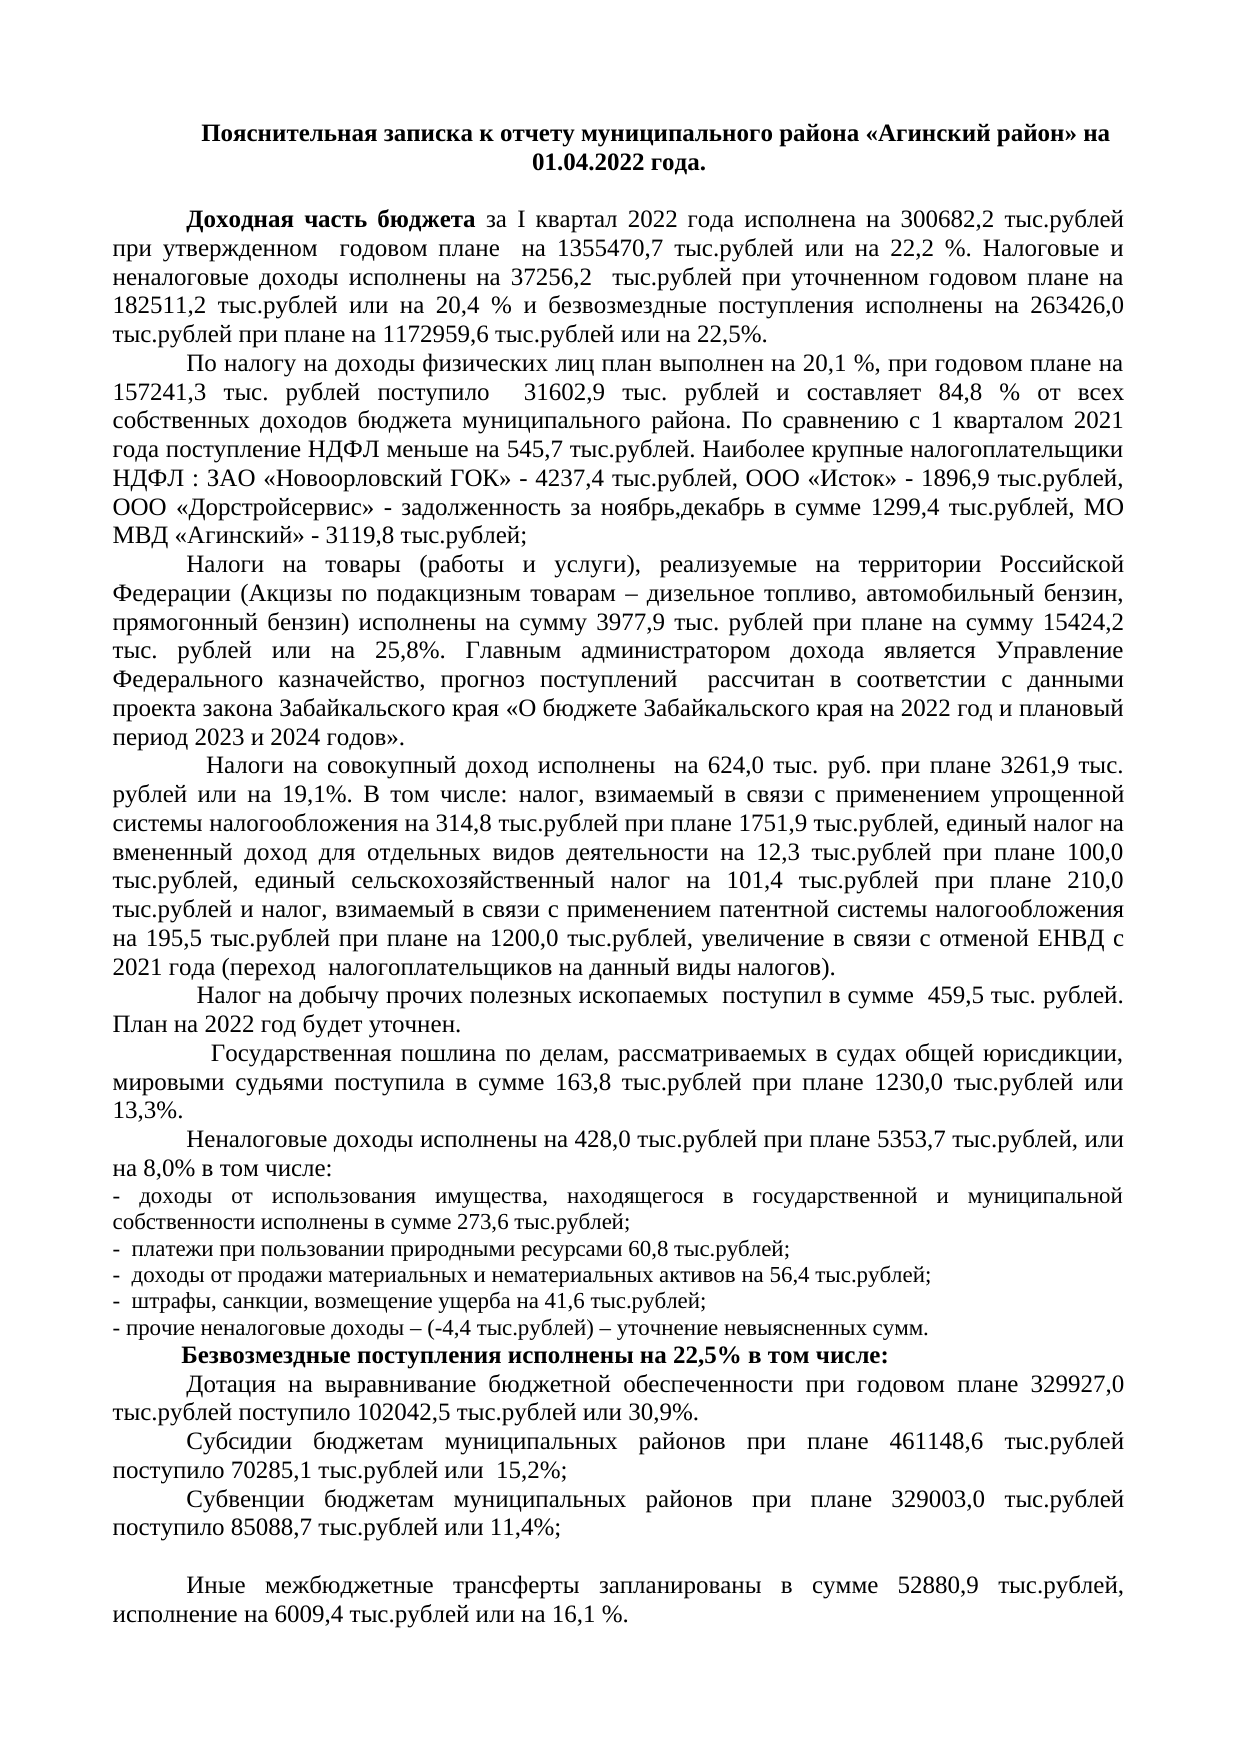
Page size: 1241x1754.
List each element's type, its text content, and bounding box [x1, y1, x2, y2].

text Безвозмездные поступления исполнены на 22,5% в том числе: [112, 1340, 1125, 1369]
text Налоги на совокупный доход исполнены на 624,0 тыс. руб. при плане 3261,9 тыс. рублей или на 19,1%. В том числе: налог, взимаемый в связи с применением упрощенной системы налогообложения на 314,8 тыс.рублей при плане 1751,9 тыс.рублей, единый налог на вмененный доход для отдельных видов деятельности на 12,3 тыс.рублей при плане 100,0 тыс.рублей, единый сельскохозяйственный налог на 101,4 тыс.рублей при плане 210,0 тыс.рублей и налог, взимаемый в связи с применением патентной системы налогообложения на 195,5 тыс.рублей при плане на 1200,0 тыс.рублей, увеличение в связи с отменой ЕНВД с 2021 года (переход налогоплательщиков на данный виды налогов). [112, 751, 1125, 981]
text Государственная пошлина по делам, рассматриваемых в судах общей юрисдикции, мировыми судьями поступила в сумме 163,8 тыс.рублей при плане 1230,0 тыс.рублей или 13,3%. [112, 1038, 1125, 1124]
text Пояснительная записка к отчету муниципального района «Агинский район» на 01.04.2022 года. [112, 118, 1125, 176]
text Неналоговые доходы исполнены на 428,0 тыс.рублей при плане 5353,7 тыс.рублей, или на 8,0% в том числе: [112, 1124, 1125, 1182]
text По налогу на доходы физических лиц план выполнен на 20,1 %, при годовом плане на 157241,3 тыс. рублей поступило 31602,9 тыс. рублей и составляет 84,8 % от всех собственных доходов бюджета муниципального района. По сравнению с 1 кварталом 2021 года поступление НДФЛ меньше на 545,7 тыс.рублей. Наиболее крупные налогоплательщики НДФЛ : ЗАО «Новоорловский ГОК» - 4237,4 тыс.рублей, ООО «Исток» - 1896,9 тыс.рублей, ООО «Дорстройсервис» - задолженность за ноябрь,декабрь в сумме 1299,4 тыс.рублей, МО МВД «Агинский» - 3119,8 тыс.рублей; [112, 348, 1125, 549]
text Налог на добычу прочих полезных ископаемых поступил в сумме 459,5 тыс. рублей. План на 2022 год будет уточнен. [112, 981, 1125, 1038]
text Субвенции бюджетам муниципальных районов при плане 329003,0 тыс.рублей поступило 85088,7 тыс.рублей или 11,4%; [112, 1484, 1125, 1541]
text - доходы от использования имущества, находящегося в государственной и муниципальной собственности исполнены в сумме 273,6 тыс.рублей; [112, 1182, 1125, 1234]
text Налоги на товары (работы и услуги), реализуемые на территории Российской Федерации (Акцизы по подакцизным товарам – дизельное топливо, автомобильный бензин, прямогонный бензин) исполнены на сумму 3977,9 тыс. рублей при плане на сумму 15424,2 тыс. рублей или на 25,8%. Главным администратором дохода является Управление Федерального казначейство, прогноз поступлений рассчитан в соответстии с данными проекта закона Забайкальского края «О бюджете Забайкальского края на 2022 год и плановый период 2023 и 2024 годов». [112, 549, 1125, 751]
text - прочие неналоговые доходы – (-4,4 тыс.рублей) – уточнение невыясненных сумм. [112, 1314, 1125, 1340]
text Иные межбюджетные трансферты запланированы в сумме 52880,9 тыс.рублей, исполнение на 6009,4 тыс.рублей или на 16,1 %. [112, 1570, 1125, 1627]
text Доходная часть бюджета за I квартал 2022 года исполнена на 300682,2 тыс.рублей при утвержденном годовом плане на 1355470,7 тыс.рублей или на 22,2 %. Налоговые и неналоговые доходы исполнены на 37256,2 тыс.рублей при уточненном годовом плане на 182511,2 тыс.рублей или на 20,4 % и безвозмездные поступления исполнены на 263426,0 тыс.рублей при плане на 1172959,6 тыс.рублей или на 22,5%. [112, 204, 1125, 348]
text Субсидии бюджетам муниципальных районов при плане 461148,6 тыс.рублей поступило 70285,1 тыс.рублей или 15,2%; [112, 1426, 1125, 1484]
text Дотация на выравнивание бюджетной обеспеченности при годовом плане 329927,0 тыс.рублей поступило 102042,5 тыс.рублей или 30,9%. [112, 1369, 1125, 1426]
text - доходы от продажи материальных и нематериальных активов на 56,4 тыс.рублей; [112, 1261, 1125, 1287]
text - платежи при пользовании природными ресурсами 60,8 тыс.рублей; [112, 1234, 1125, 1261]
text - штрафы, санкции, возмещение ущерба на 41,6 тыс.рублей; [112, 1287, 1125, 1314]
